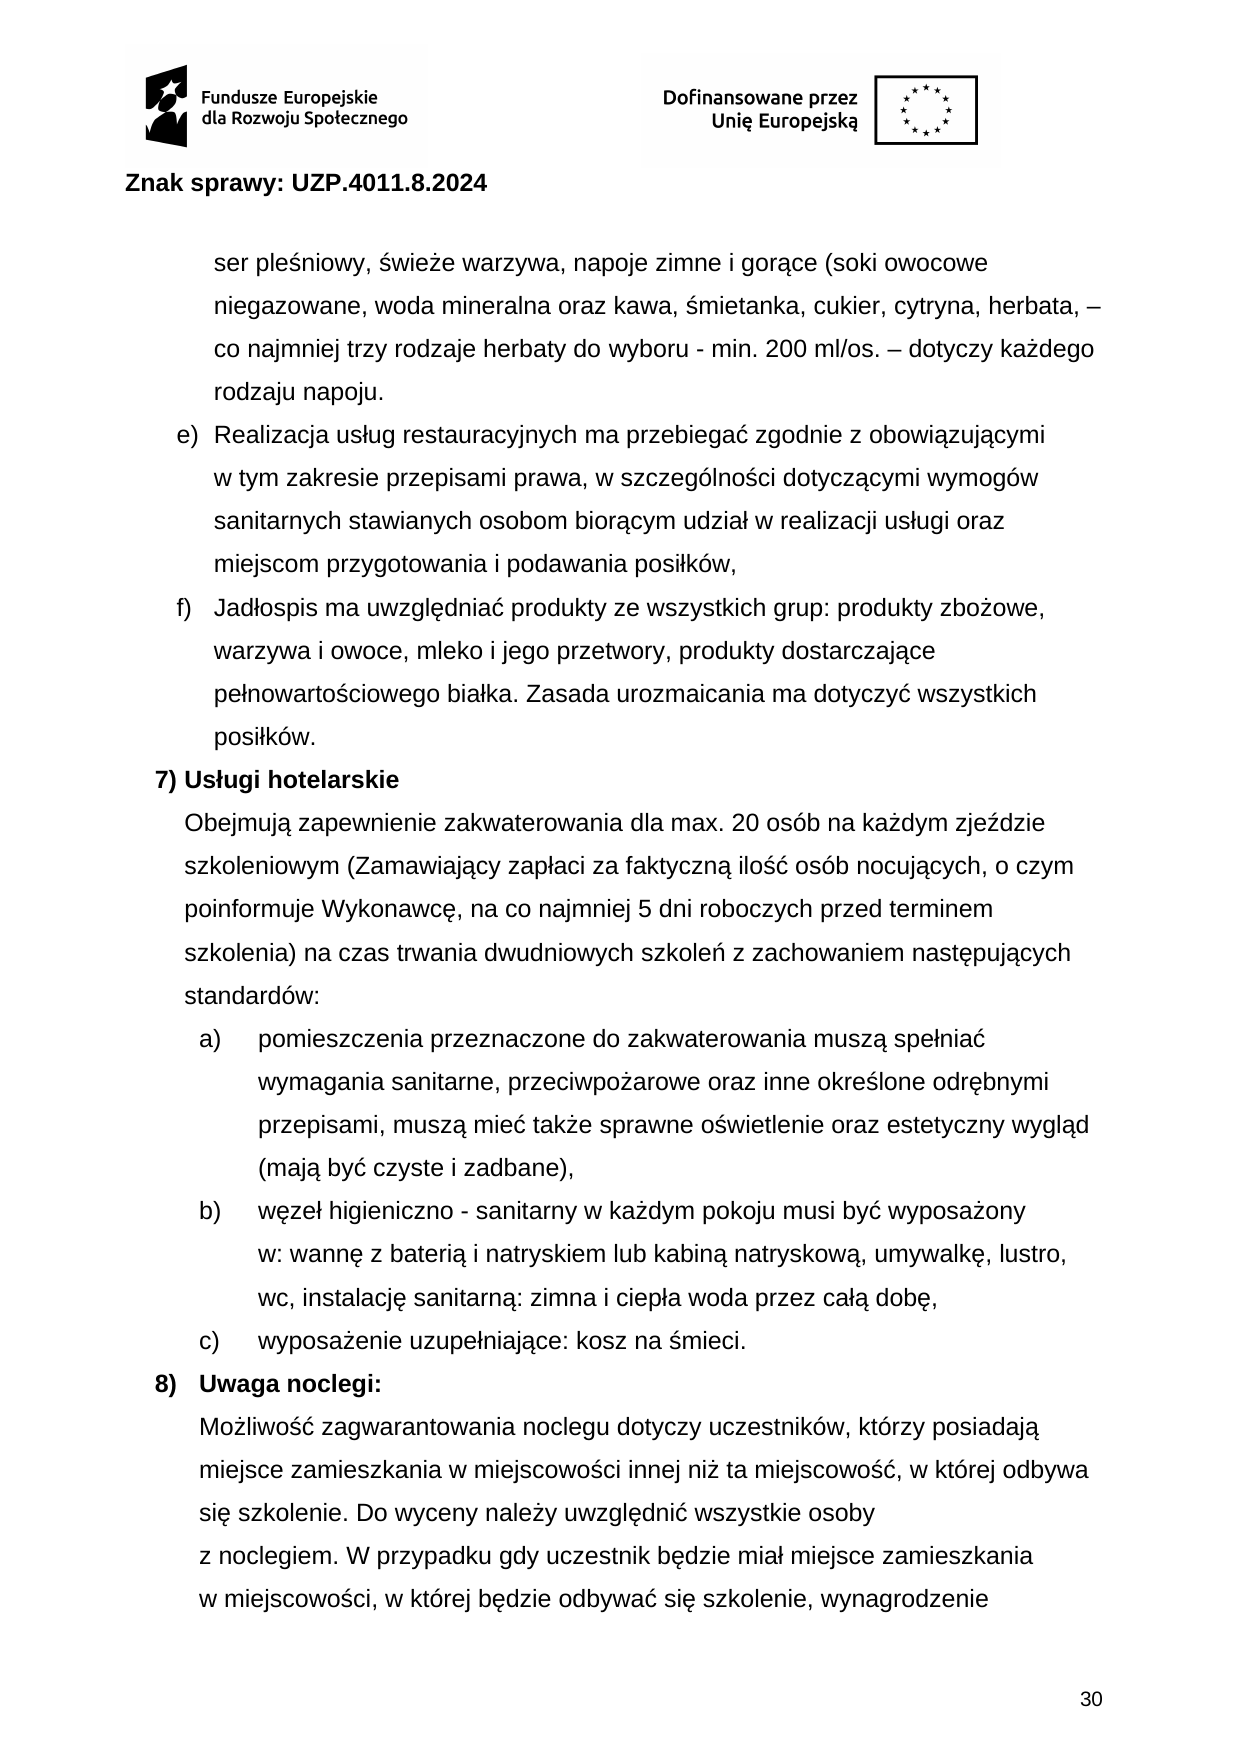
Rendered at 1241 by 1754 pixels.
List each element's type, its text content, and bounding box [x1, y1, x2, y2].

list wyposażenie uzupełniające: kosz na śmieci. [199, 1326, 1103, 1354]
list Usługi hotelarskie [154, 765, 1103, 794]
picture [125, 44, 428, 168]
list Uwaga noclegi: [154, 1369, 1103, 1397]
list pomieszczenia przeznaczone do zakwaterowania muszą spełniać wymagania sanitarne, przeciwpożarowe oraz inne określone odrębnymi przepisami, muszą mieć także sprawne oświetlenie oraz estetyczny wygląd (mają być czyste i zadbane), [199, 1024, 1103, 1182]
text Obejmują zapewnienie zakwaterowania dla max. 20 osób na każdym zjeździe szkoleniowym (Zamawiający zapłaci za faktyczną ilość osób nocujących, o czym poinformuje Wykonawcę, na co najmniej 5 dni roboczych przed terminem szkolenia) na czas trwania dwudniowych szkoleń z zachowaniem następujących standardów: [184, 808, 1103, 1009]
list Realizacja usług restauracyjnych ma przebiegać zgodnie z obowiązującymi w tym zakresie przepisami prawa, w szczególności dotyczącymi wymogów sanitarnych stawianych osobom biorącym udział w realizacji usługi oraz miejscom przygotowania i podawania posiłków, [176, 420, 1103, 578]
list węzeł higieniczno - sanitarny w każdym pokoju musi być wyposażony w: wannę z baterią i natryskiem lub kabiną natryskową, umywalkę, lustro, wc, instalację sanitarną: zimna i ciepła woda przez całą dobę, [199, 1196, 1103, 1311]
picture [641, 53, 1001, 168]
list Jadłospis ma uwzględniać produkty ze wszystkich grup: produkty zbożowe, warzywa i owoce, mleko i jego przetwory, produkty dostarczające pełnowartościowego białka. Zasada urozmaicania ma dotyczyć wszystkich posiłków. [176, 592, 1103, 751]
